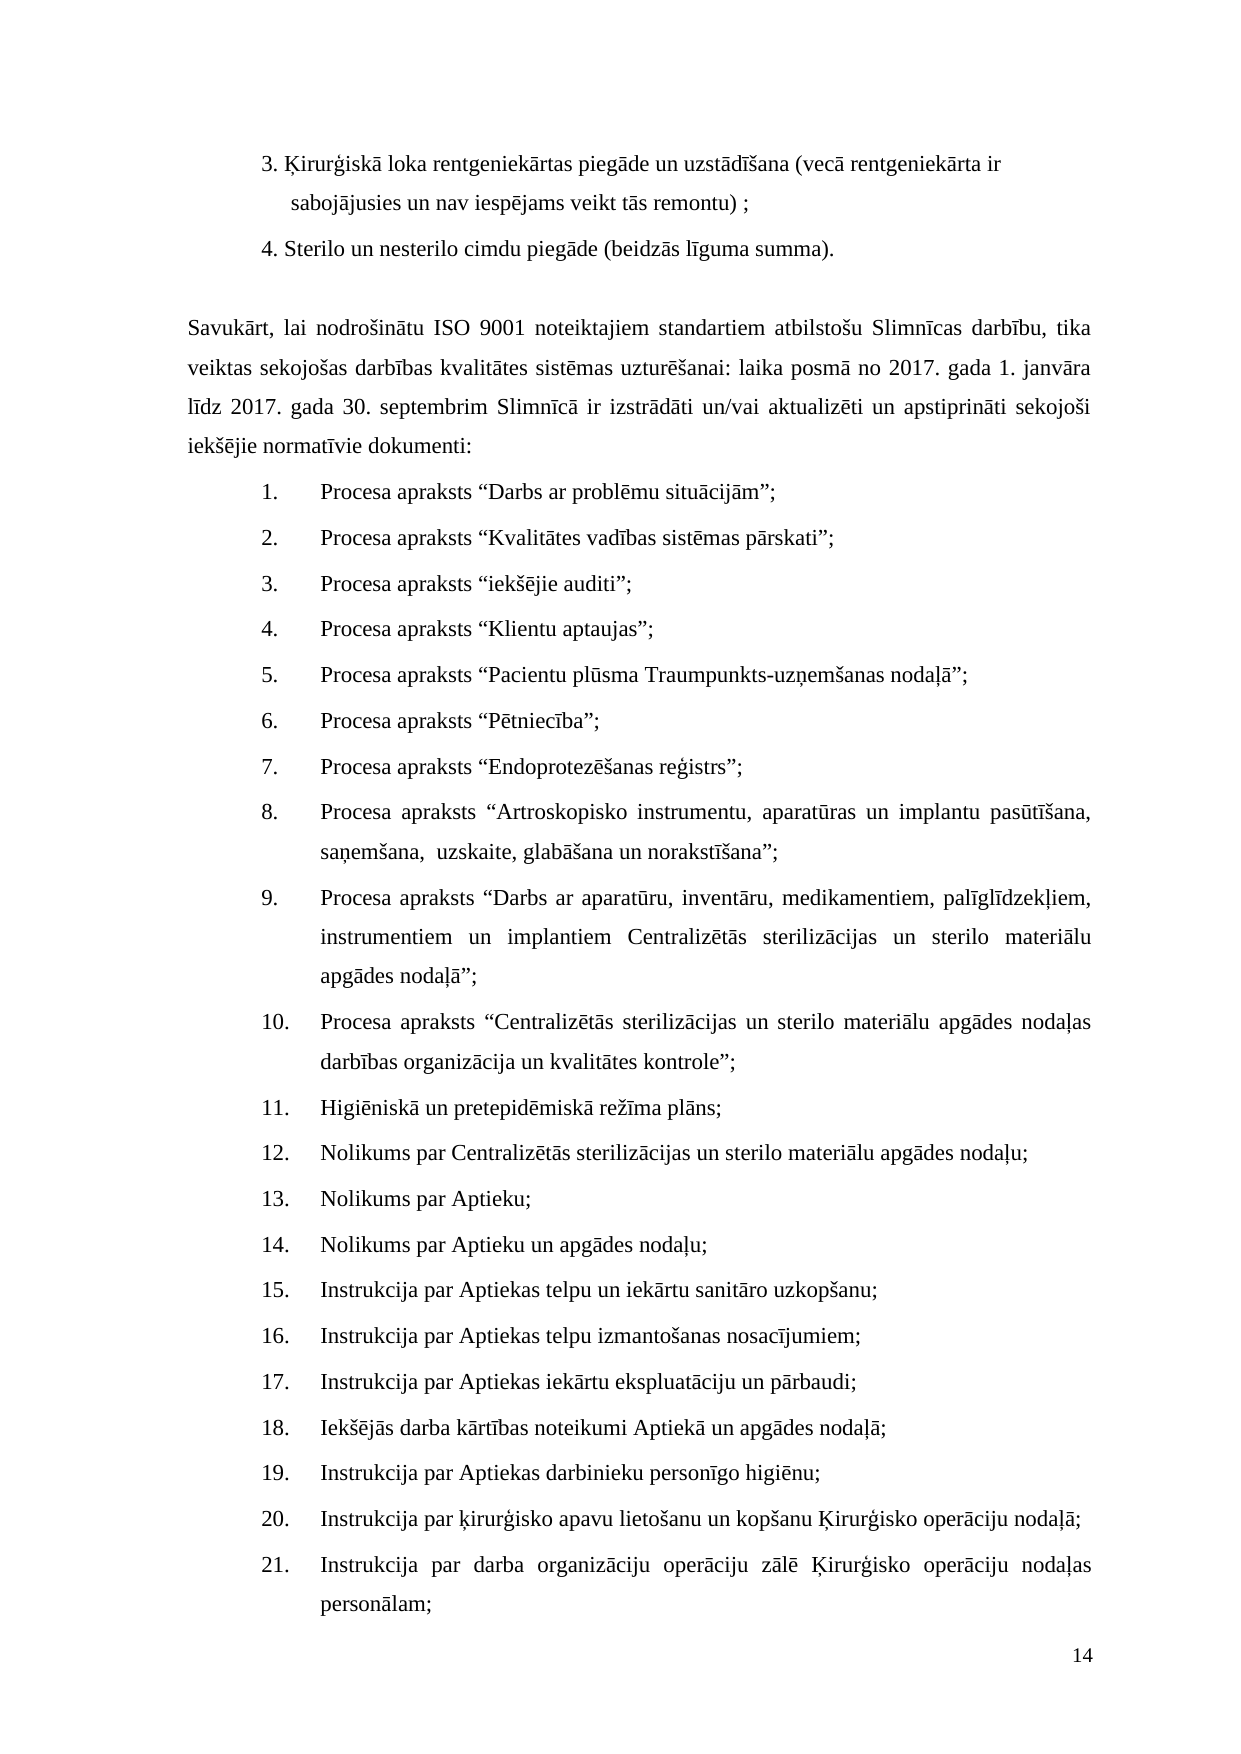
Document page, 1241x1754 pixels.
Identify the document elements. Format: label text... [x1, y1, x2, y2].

list Nolikums par Aptieku un apgādes nodaļu; [261, 1231, 1092, 1257]
list Instrukcija par Aptiekas telpu un iekārtu sanitāro uzkopšanu; [261, 1276, 1092, 1303]
list Procesa apraksts “Klientu aptaujas”; [261, 616, 1092, 642]
list Instrukcija par Aptiekas telpu izmantošanas nosacījumiem; [261, 1322, 1092, 1348]
list Procesa apraksts “iekšējie auditi”; [261, 570, 1092, 596]
list Nolikums par Aptieku; [261, 1185, 1092, 1211]
list Instrukcija par ķirurģisko apavu lietošanu un kopšanu Ķirurģisko operāciju nodaļā; [261, 1505, 1092, 1531]
list Instrukcija par darba organizāciju operāciju zālē Ķirurģisko operāciju nodaļas personālam; [261, 1551, 1092, 1617]
list Instrukcija par Aptiekas iekārtu ekspluatāciju un pārbaudi; [261, 1368, 1092, 1394]
list Procesa apraksts “Centralizētās sterilizācijas un sterilo materiālu apgādes nodaļas darbības organizācija un kvalitātes kontrole”; [261, 1008, 1092, 1074]
list Procesa apraksts “Pētniecība”; [261, 707, 1092, 733]
text 4. Sterilo un nesterilo cimdu piegāde (beidzās līguma summa). [261, 235, 1092, 262]
list Nolikums par Centralizētās sterilizācijas un sterilo materiālu apgādes nodaļu; [261, 1139, 1092, 1166]
list Procesa apraksts “Pacientu plūsma Traumpunkts-uzņemšanas nodaļā”; [261, 661, 1092, 688]
text 3. Ķirurģiskā loka rentgeniekārtas piegāde un uzstādīšana (vecā rentgeniekārta ir sabojājusies un nav iespējams veikt tās remontu) ; [261, 150, 1092, 216]
list Procesa apraksts “Darbs ar problēmu situācijām”; [261, 478, 1092, 505]
list Higiēniskā un pretepidēmiskā režīma plāns; [261, 1093, 1092, 1120]
list Procesa apraksts “Artroskopisko instrumentu, aparatūras un implantu pasūtīšana, saņemšana, uzskaite, glabāšana un norakstīšana”; [261, 798, 1092, 864]
list Procesa apraksts “Darbs ar aparatūru, inventāru, medikamentiem, palīglīdzekļiem, instrumentiem un implantiem Centralizētās sterilizācijas un sterilo materiālu apgādes nodaļā”; [261, 884, 1092, 989]
list Procesa apraksts “Kvalitātes vadības sistēmas pārskati”; [261, 524, 1092, 550]
text Savukārt, lai nodrošinātu ISO 9001 noteiktajiem standartiem atbilstošu Slimnīcas darbību, tika veiktas sekojošas darbības kvalitātes sistēmas uzturēšanai: laika posmā no 2017. gada 1. janvāra līdz 2017. gada 30. septembrim Slimnīcā ir izstrādāti un/vai aktualizēti un apstiprināti sekojoši iekšējie normatīvie dokumenti: [187, 314, 1092, 459]
list Instrukcija par Aptiekas darbinieku personīgo higiēnu; [261, 1459, 1092, 1486]
list Procesa apraksts “Endoprotezēšanas reģistrs”; [261, 753, 1092, 779]
list Iekšējās darba kārtības noteikumi Aptiekā un apgādes nodaļā; [261, 1414, 1092, 1440]
